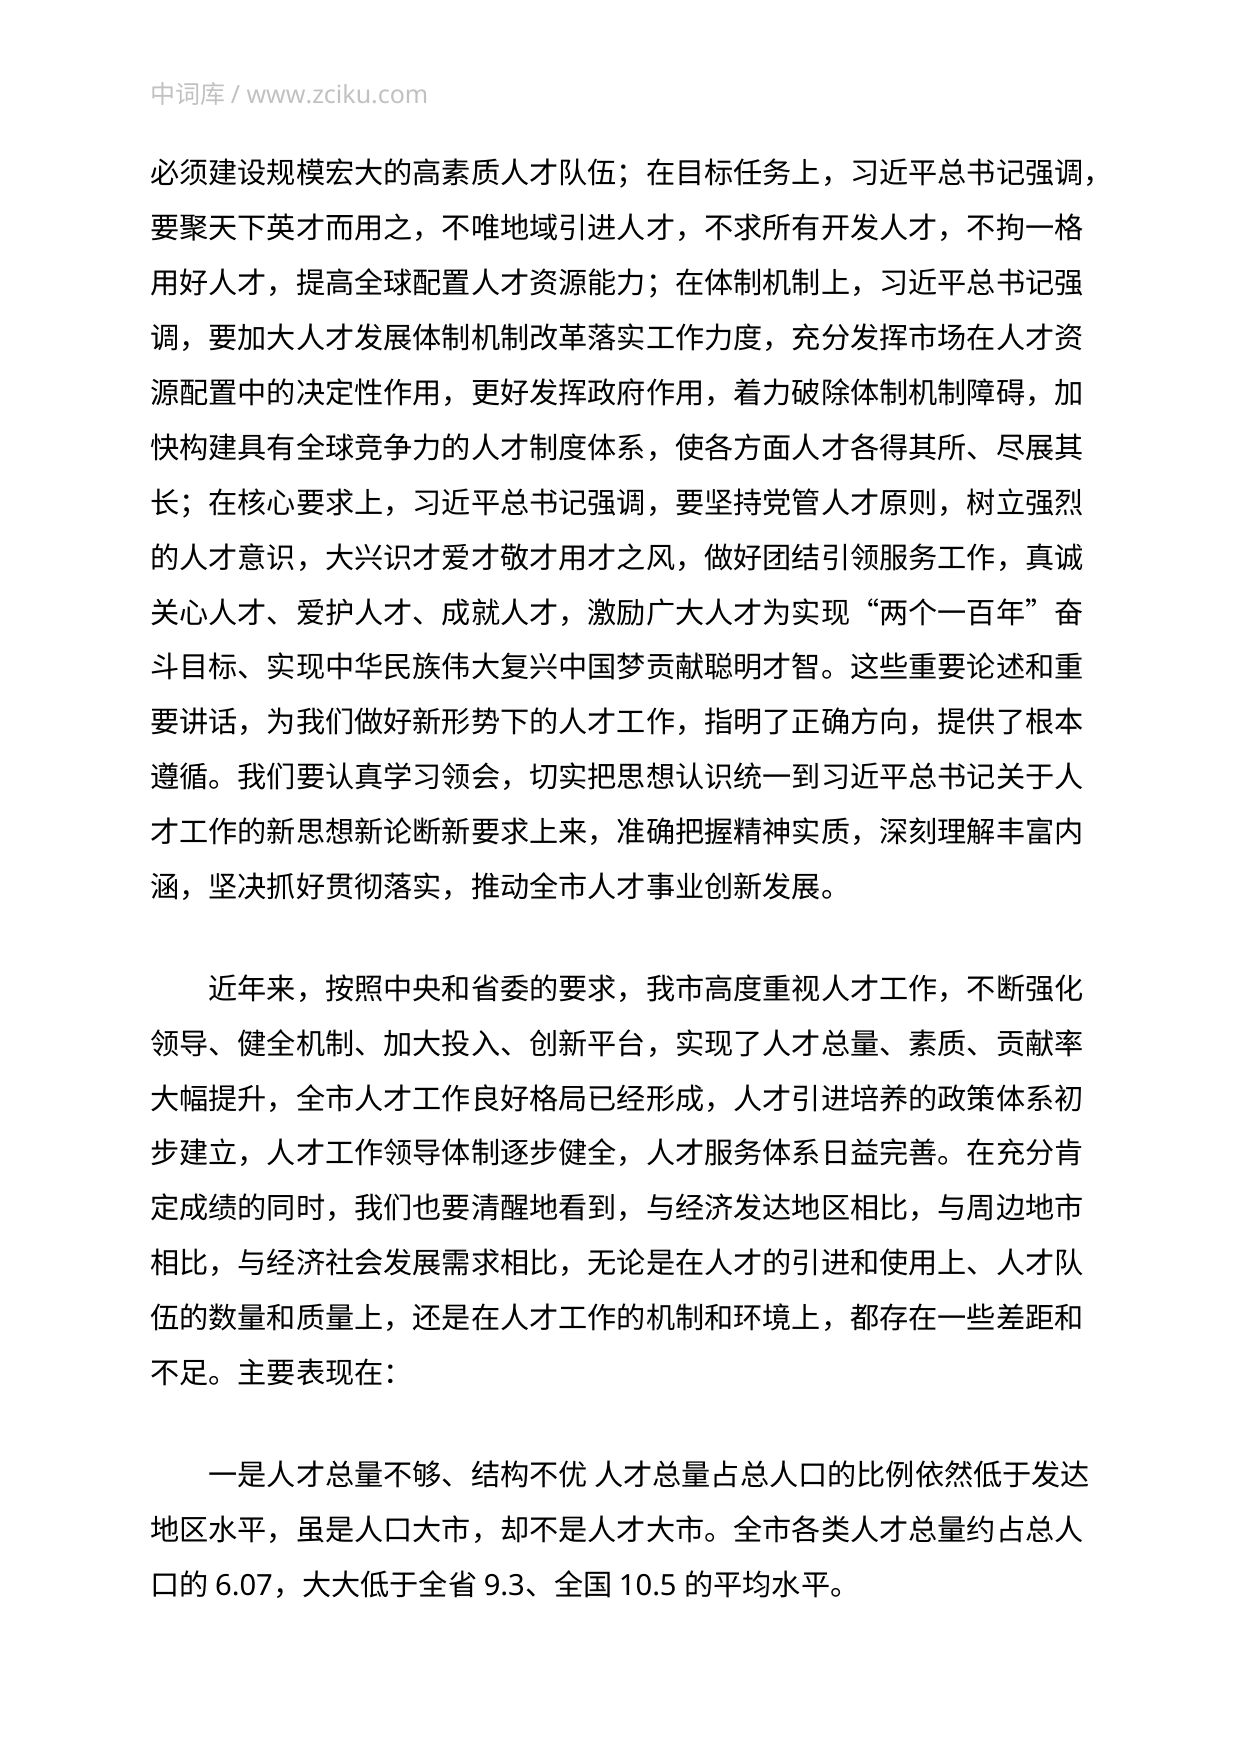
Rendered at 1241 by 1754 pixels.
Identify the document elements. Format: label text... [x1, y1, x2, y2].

text 近年来，按照中央和省委的要求，我市高度重视人才工作，不断强化领导、健全机制、加大投入、创新平台，实现了人才总量、素质、贡献率大幅提升，全市人才工作良好格局已经形成，人才引进培养的政策体系初步建立，人才工作领导体制逐步健全，人才服务体系日益完善。在充分肯定成绩的同时，我们也要清醒地看到，与经济发达地区相比，与周边地市相比，与经济社会发展需求相比，无论是在人才的引进和使用上、人才队伍的数量和质量上，还是在人才工作的机制和环境上，都存在一些差距和不足。主要表现在： [150, 965, 1090, 1392]
text 一是人才总量不够、结构不优 人才总量占总人口的比例依然低于发达地区水平，虽是人口大市，却不是人才大市。全市各类人才总量约占总人口的 6.07，大大低于全省 9.3、全国 10.5 的平均水平。 [150, 1451, 1090, 1604]
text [150, 150, 1090, 906]
